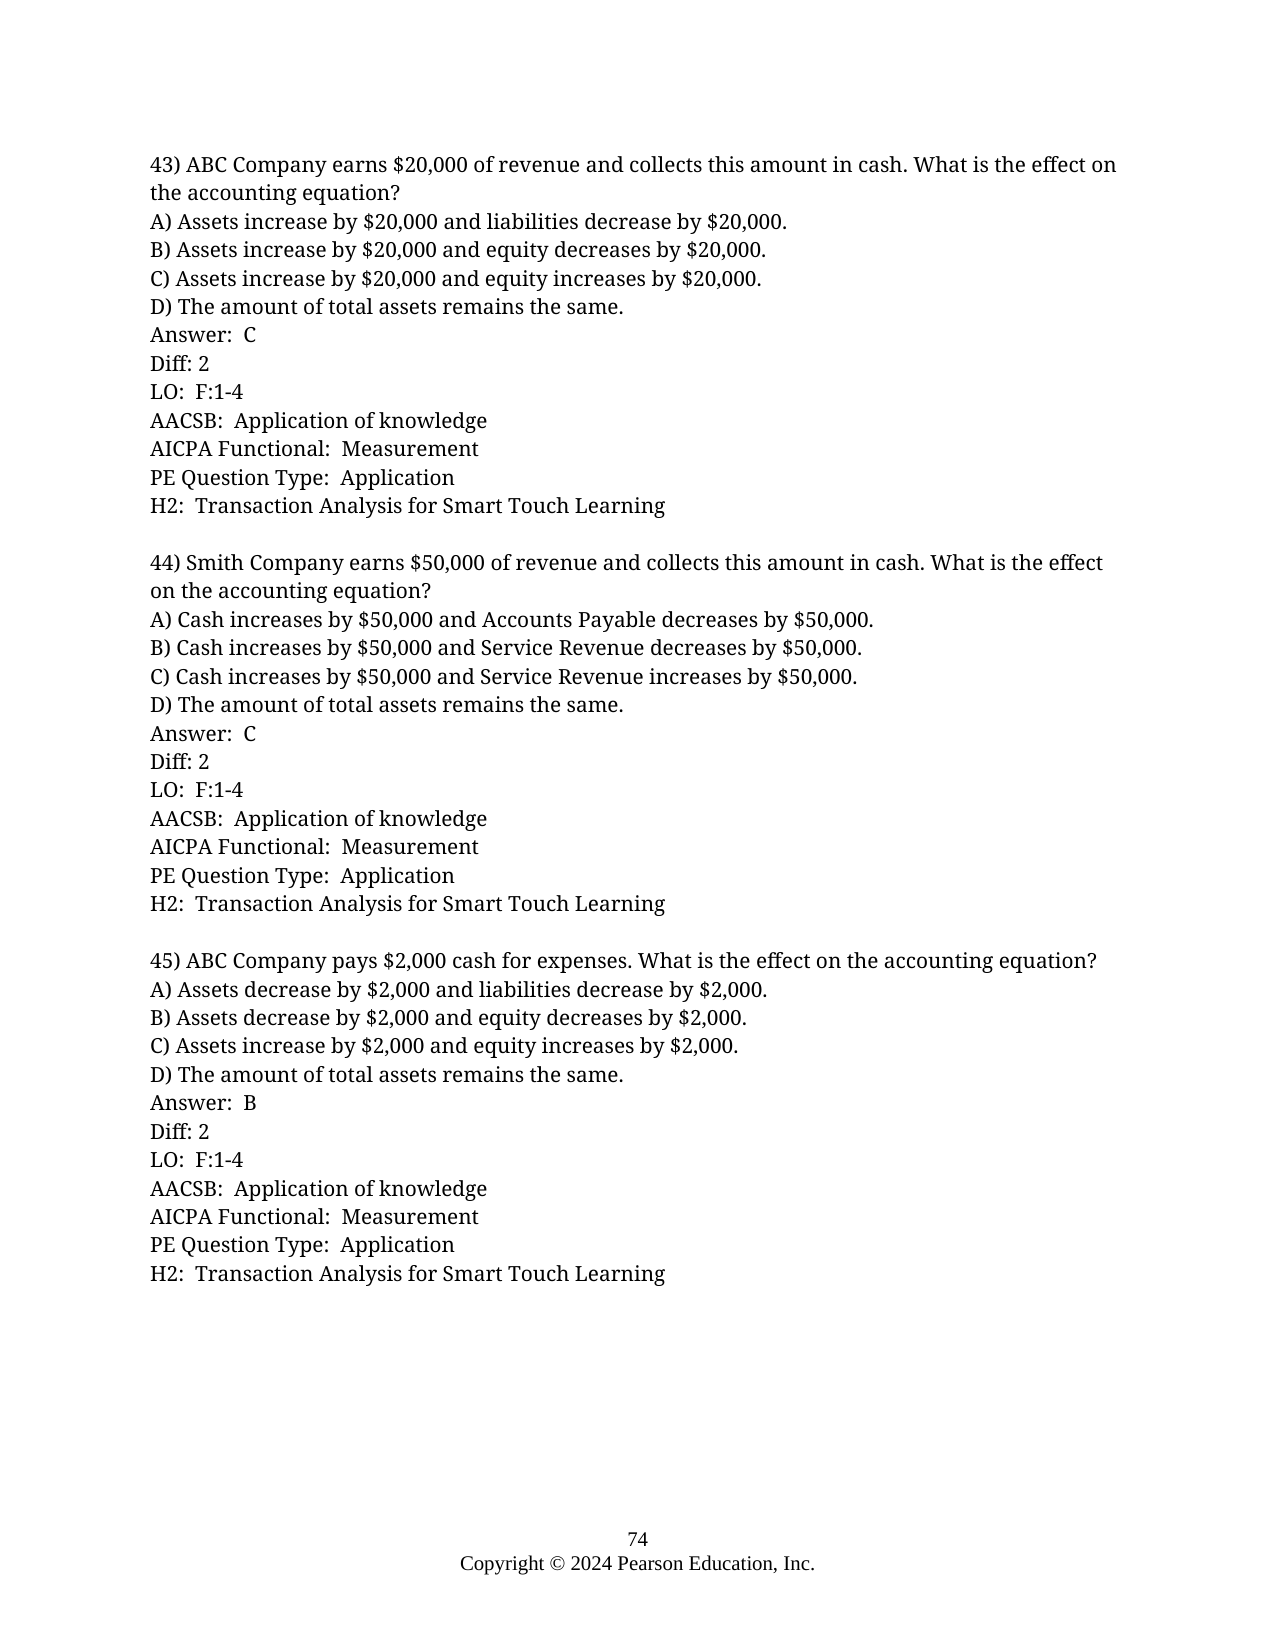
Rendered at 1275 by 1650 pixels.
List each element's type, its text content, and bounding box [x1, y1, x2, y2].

text LO: F:1-4 [150, 1145, 1125, 1174]
text C) Assets increase by $2,000 and equity increases by $2,000. [150, 1032, 1125, 1060]
text A) Assets increase by $20,000 and liabilities decrease by $20,000. [150, 207, 1125, 235]
text AACSB: Application of knowledge [150, 1174, 1125, 1202]
text Diff: 2 [150, 349, 1125, 377]
text C) Cash increases by $50,000 and Service Revenue increases by $50,000. [150, 662, 1125, 690]
text AACSB: Application of knowledge [150, 804, 1125, 832]
text H2: Transaction Analysis for Smart Touch Learning [150, 491, 1125, 520]
text Answer: C [150, 321, 1125, 349]
text 44) Smith Company earns $50,000 of revenue and collects this amount in cash. What is the effect on the accounting equation? [150, 548, 1125, 605]
text AACSB: Application of knowledge [150, 406, 1125, 434]
text PE Question Type: Application [150, 1231, 1125, 1259]
text PE Question Type: Application [150, 463, 1125, 491]
text AICPA Functional: Measurement [150, 1202, 1125, 1231]
text B) Cash increases by $50,000 and Service Revenue decreases by $50,000. [150, 633, 1125, 662]
text AICPA Functional: Measurement [150, 434, 1125, 463]
text C) Assets increase by $20,000 and equity increases by $20,000. [150, 264, 1125, 292]
text PE Question Type: Application [150, 861, 1125, 889]
text D) The amount of total assets remains the same. [150, 1060, 1125, 1088]
text LO: F:1-4 [150, 776, 1125, 804]
text Answer: B [150, 1088, 1125, 1117]
text D) The amount of total assets remains the same. [150, 690, 1125, 719]
text A) Cash increases by $50,000 and Accounts Payable decreases by $50,000. [150, 605, 1125, 633]
text B) Assets increase by $20,000 and equity decreases by $20,000. [150, 235, 1125, 264]
text D) The amount of total assets remains the same. [150, 292, 1125, 321]
text B) Assets decrease by $2,000 and equity decreases by $2,000. [150, 1003, 1125, 1032]
text AICPA Functional: Measurement [150, 832, 1125, 861]
text A) Assets decrease by $2,000 and liabilities decrease by $2,000. [150, 975, 1125, 1003]
text Diff: 2 [150, 1117, 1125, 1145]
text H2: Transaction Analysis for Smart Touch Learning [150, 889, 1125, 918]
text Diff: 2 [150, 747, 1125, 776]
text Answer: C [150, 719, 1125, 747]
text 45) ABC Company pays $2,000 cash for expenses. What is the effect on the accounting equation? [150, 946, 1125, 975]
text H2: Transaction Analysis for Smart Touch Learning [150, 1259, 1125, 1287]
text LO: F:1-4 [150, 377, 1125, 406]
text 43) ABC Company earns $20,000 of revenue and collects this amount in cash. What is the effect on the accounting equation? [150, 150, 1125, 207]
